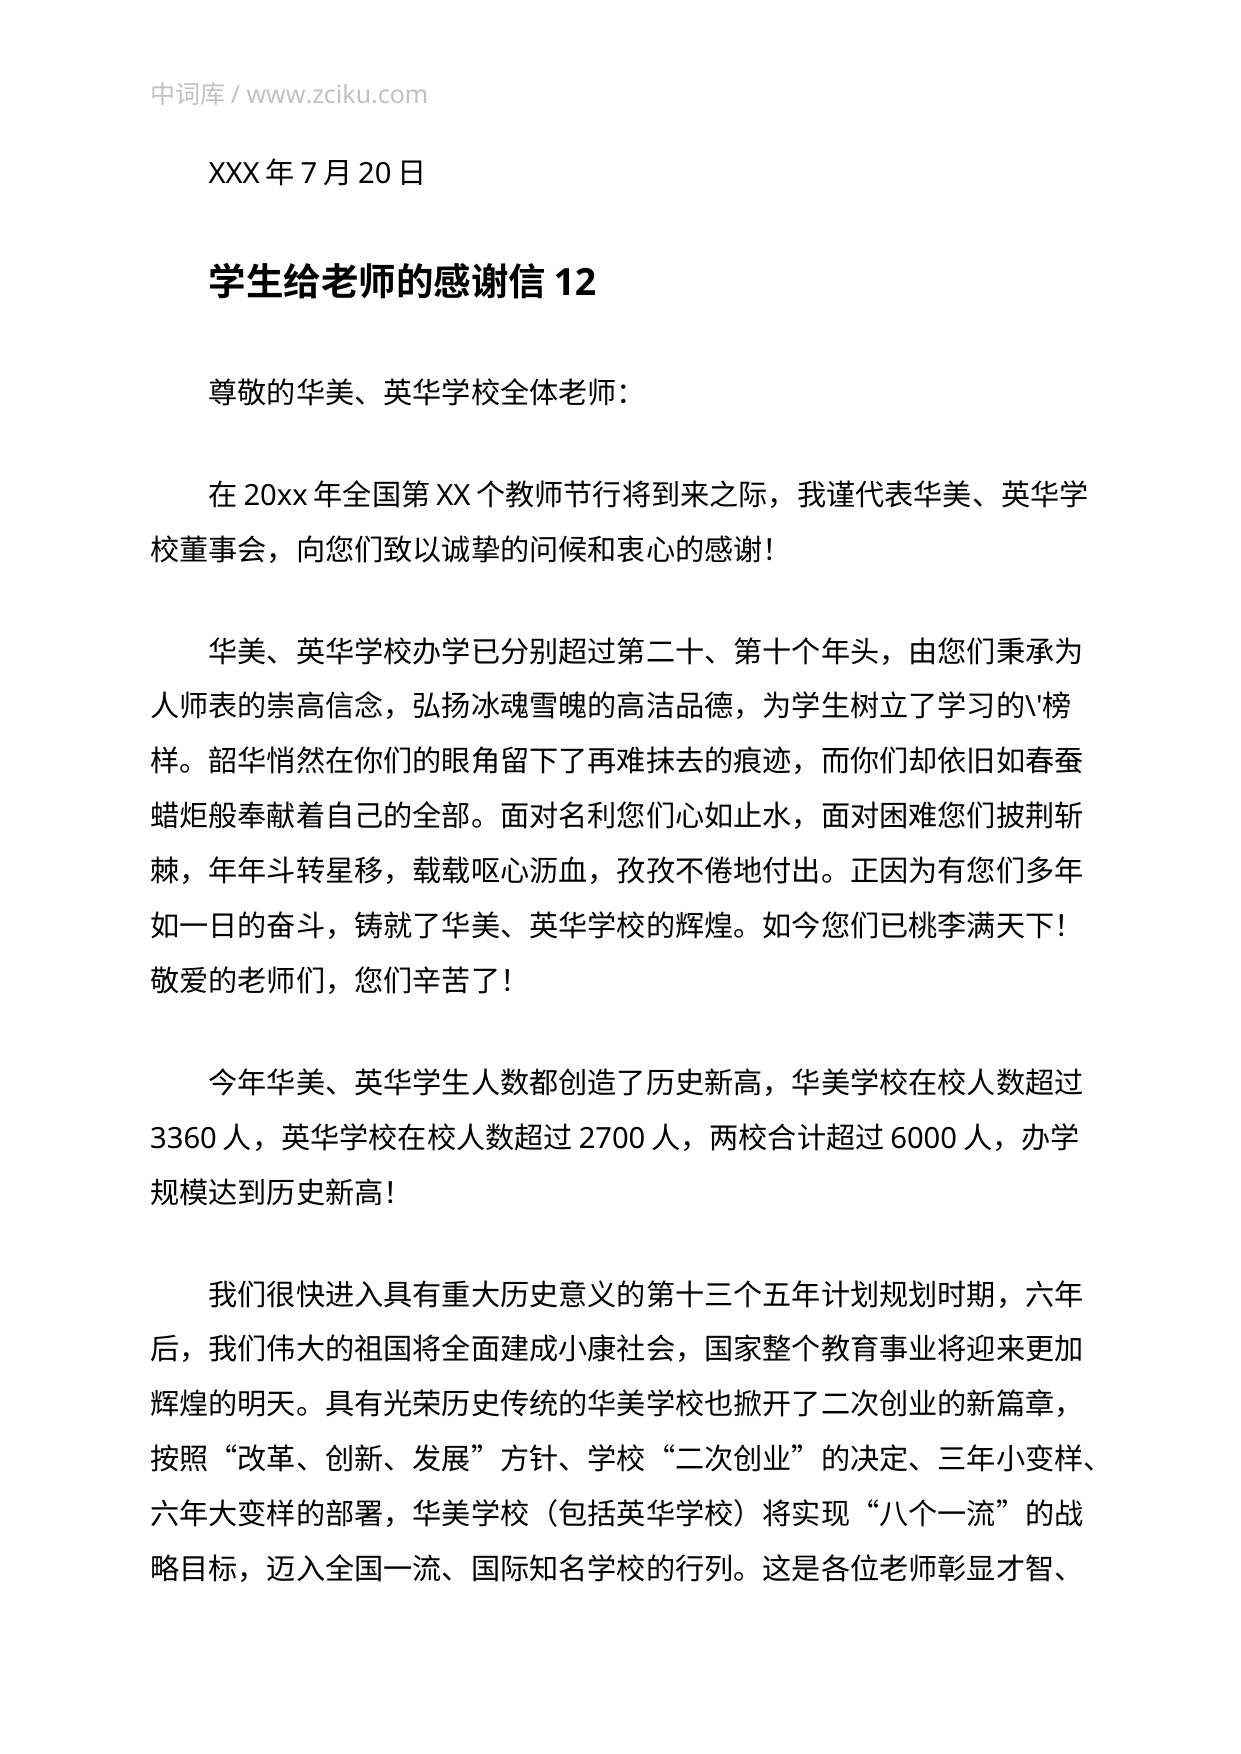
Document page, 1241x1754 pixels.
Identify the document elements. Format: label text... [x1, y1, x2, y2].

text 在20xx年全国第XX个教师节行将到来之际，我谨代表华美、英华学校董事会，向您们致以诚挚的问候和衷心的感谢！ [150, 471, 1090, 569]
text 学生给老师的感谢信12 [150, 252, 1090, 306]
text XXX年7月20日 [150, 150, 1090, 192]
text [150, 1271, 1090, 1588]
text 尊敬的华美、英华学校全体老师： [150, 369, 1090, 412]
text 华美、英华学校办学已分别超过第二十、第十个年头，由您们秉承为人师表的崇高信念，弘扬冰魂雪魄的高洁品德，为学生树立了学习的\'榜样。韶华悄然在你们的眼角留下了再难抹去的痕迹，而你们却依旧如春蚕蜡炬般奉献着自己的全部。面对名利您们心如止水，面对困难您们披荆斩棘，年年斗转星移，载载呕心沥血，孜孜不倦地付出。正因为有您们多年如一日的奋斗，铸就了华美、英华学校的辉煌。如今您们已桃李满天下！敬爱的老师们，您们辛苦了！ [150, 628, 1090, 1000]
text 今年华美、英华学生人数都创造了历史新高，华美学校在校人数超过3360人，英华学校在校人数超过2700人，两校合计超过6000人，办学规模达到历史新高！ [150, 1059, 1090, 1212]
